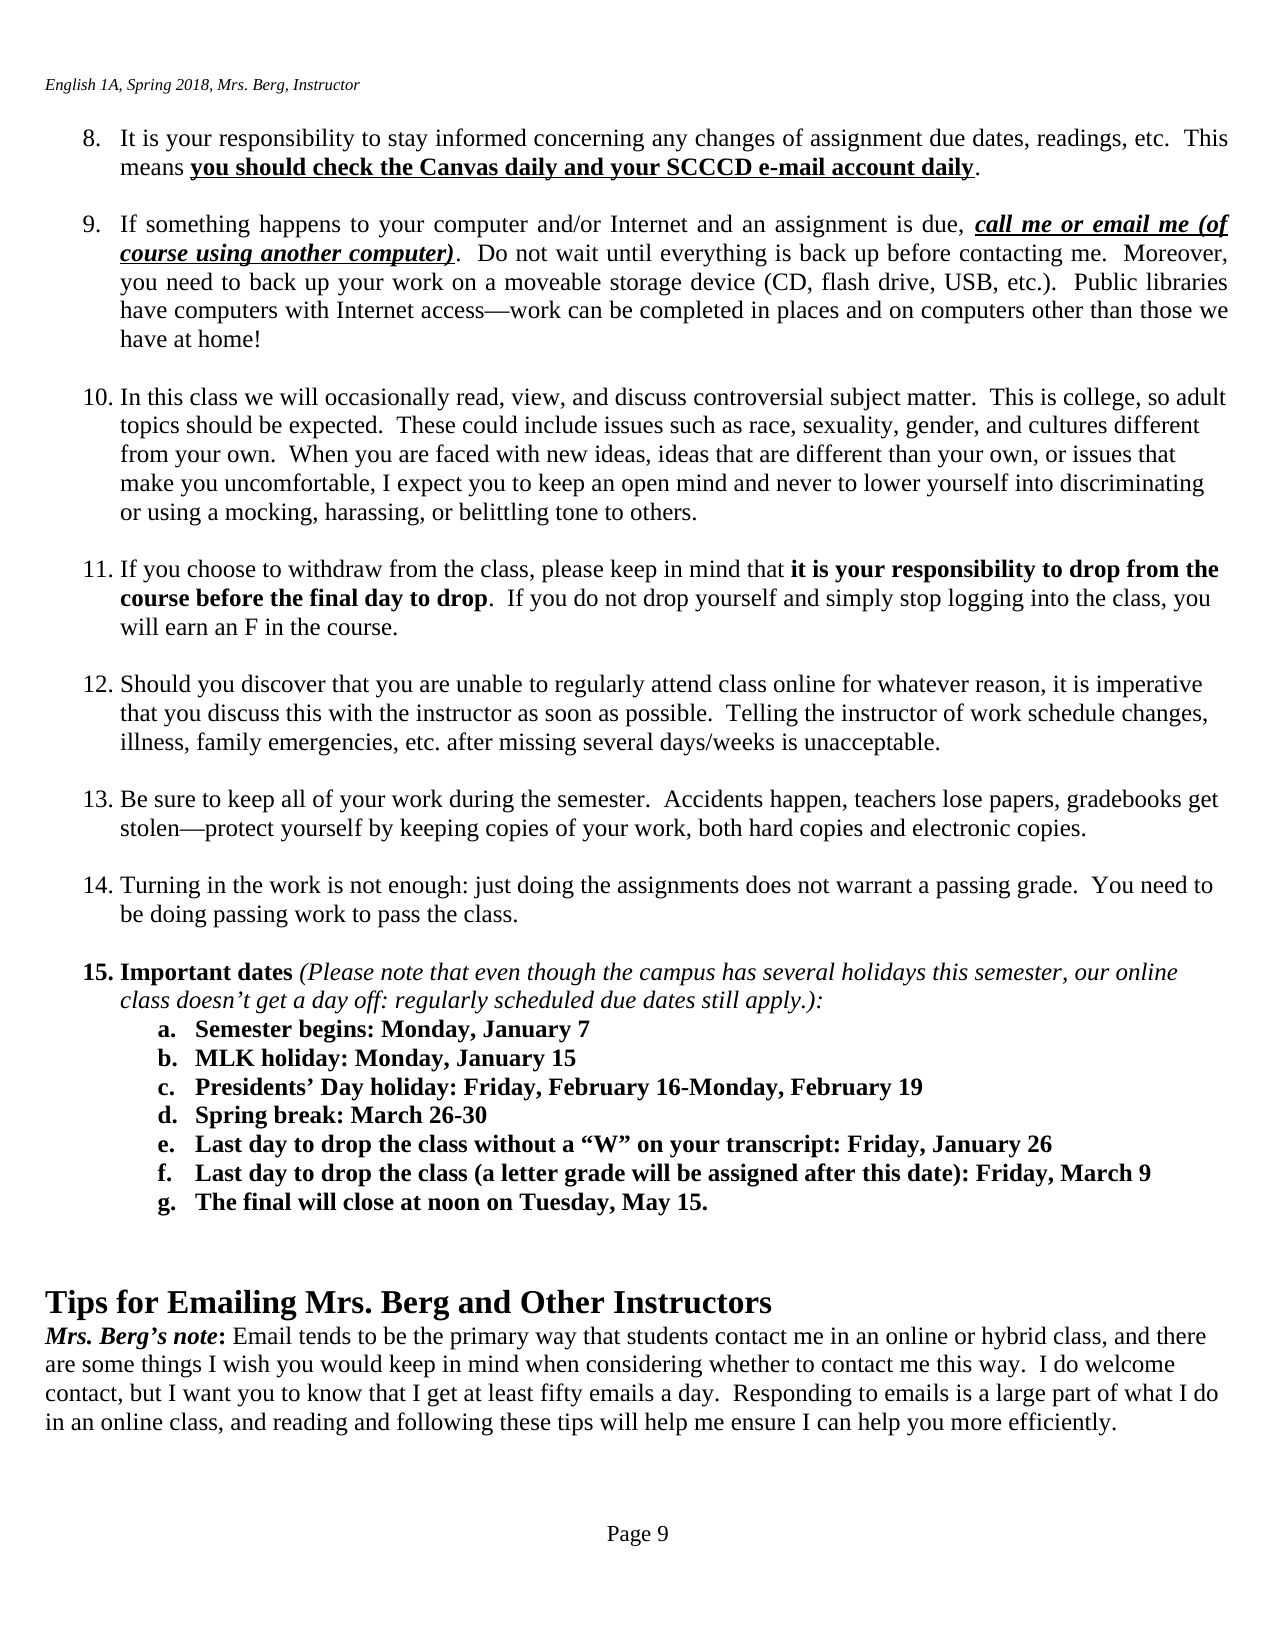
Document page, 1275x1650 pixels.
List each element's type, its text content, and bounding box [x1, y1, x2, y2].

text Mrs. Berg’s note: Email tends to be the primary way that students contact me in an online or hybrid class, and there are some things I wish you would keep in mind when considering whether to contact me this way. I do welcome contact, but I want you to know that I get at least fifty emails a day. Responding to emails is a large part of what I do in an online class, and reading and following these tips will help me ensure I can help you more efficiently. [45, 1321, 1230, 1436]
text Tips for Emailing Mrs. Berg and Other Instructors [45, 1282, 1230, 1321]
list MLK holiday: Monday, January 15 [157, 1043, 1230, 1072]
list Should you discover that you are unable to regularly attend class online for whatever reason, it is imperative that you discuss this with the instructor as soon as possible. Telling the instructor of work schedule changes, illness, family emergencies, etc. after missing several days/weeks is unacceptable. [82, 669, 1230, 755]
list If you choose to withdraw from the class, please keep in mind that it is your responsibility to drop from the course before the final day to drop. If you do not drop yourself and simply stop logging into the class, you will earn an F in the course. [82, 554, 1230, 640]
list If something happens to your computer and/or Internet and an assignment is due, call me or email me (of course using another computer). Do not wait until everything is back up before contacting me. Moreover, you need to back up your work on a moveable storage device (CD, flash drive, USB, etc.). Public libraries have computers with Internet access—work can be completed in places and on computers other than those we have at home! [82, 209, 1230, 353]
list It is your responsibility to stay informed concerning any changes of assignment due dates, readings, etc. This means you should check the Canvas daily and your SCCCD e-mail account daily. [82, 123, 1230, 180]
list Turning in the work is not enough: just doing the assignments does not warrant a passing grade. You need to be doing passing work to pass the class. [82, 870, 1230, 928]
list Last day to drop the class (a letter grade will be assigned after this date): Friday, March 9 [157, 1158, 1230, 1187]
list Semester begins: Monday, January 7 [157, 1014, 1230, 1043]
list Presidents’ Day holiday: Friday, February 16-Monday, February 19 [157, 1072, 1230, 1100]
list Important dates (Please note that even though the campus has several holidays this semester, our online class doesn’t get a day off: regularly scheduled due dates still apply.): [82, 957, 1230, 1014]
list The final will close at noon on Tuesday, May 15. [157, 1187, 1230, 1215]
list Be sure to keep all of your work during the semester. Accidents happen, teachers lose papers, gradebooks get stolen—protect yourself by keeping copies of your work, both hard copies and electronic copies. [82, 784, 1230, 842]
list Last day to drop the class without a “W” on your transcript: Friday, January 26 [157, 1129, 1230, 1158]
list Spring break: March 26-30 [157, 1100, 1230, 1129]
list In this class we will occasionally read, view, and discuss controversial subject matter. This is college, so adult topics should be expected. These could include issues such as race, sexuality, gender, and cultures different from your own. When you are faced with new ideas, ideas that are different than your own, or issues that make you uncomfortable, I expect you to keep an open mind and never to lower yourself into discriminating or using a mocking, harassing, or belittling tone to others. [82, 382, 1230, 525]
